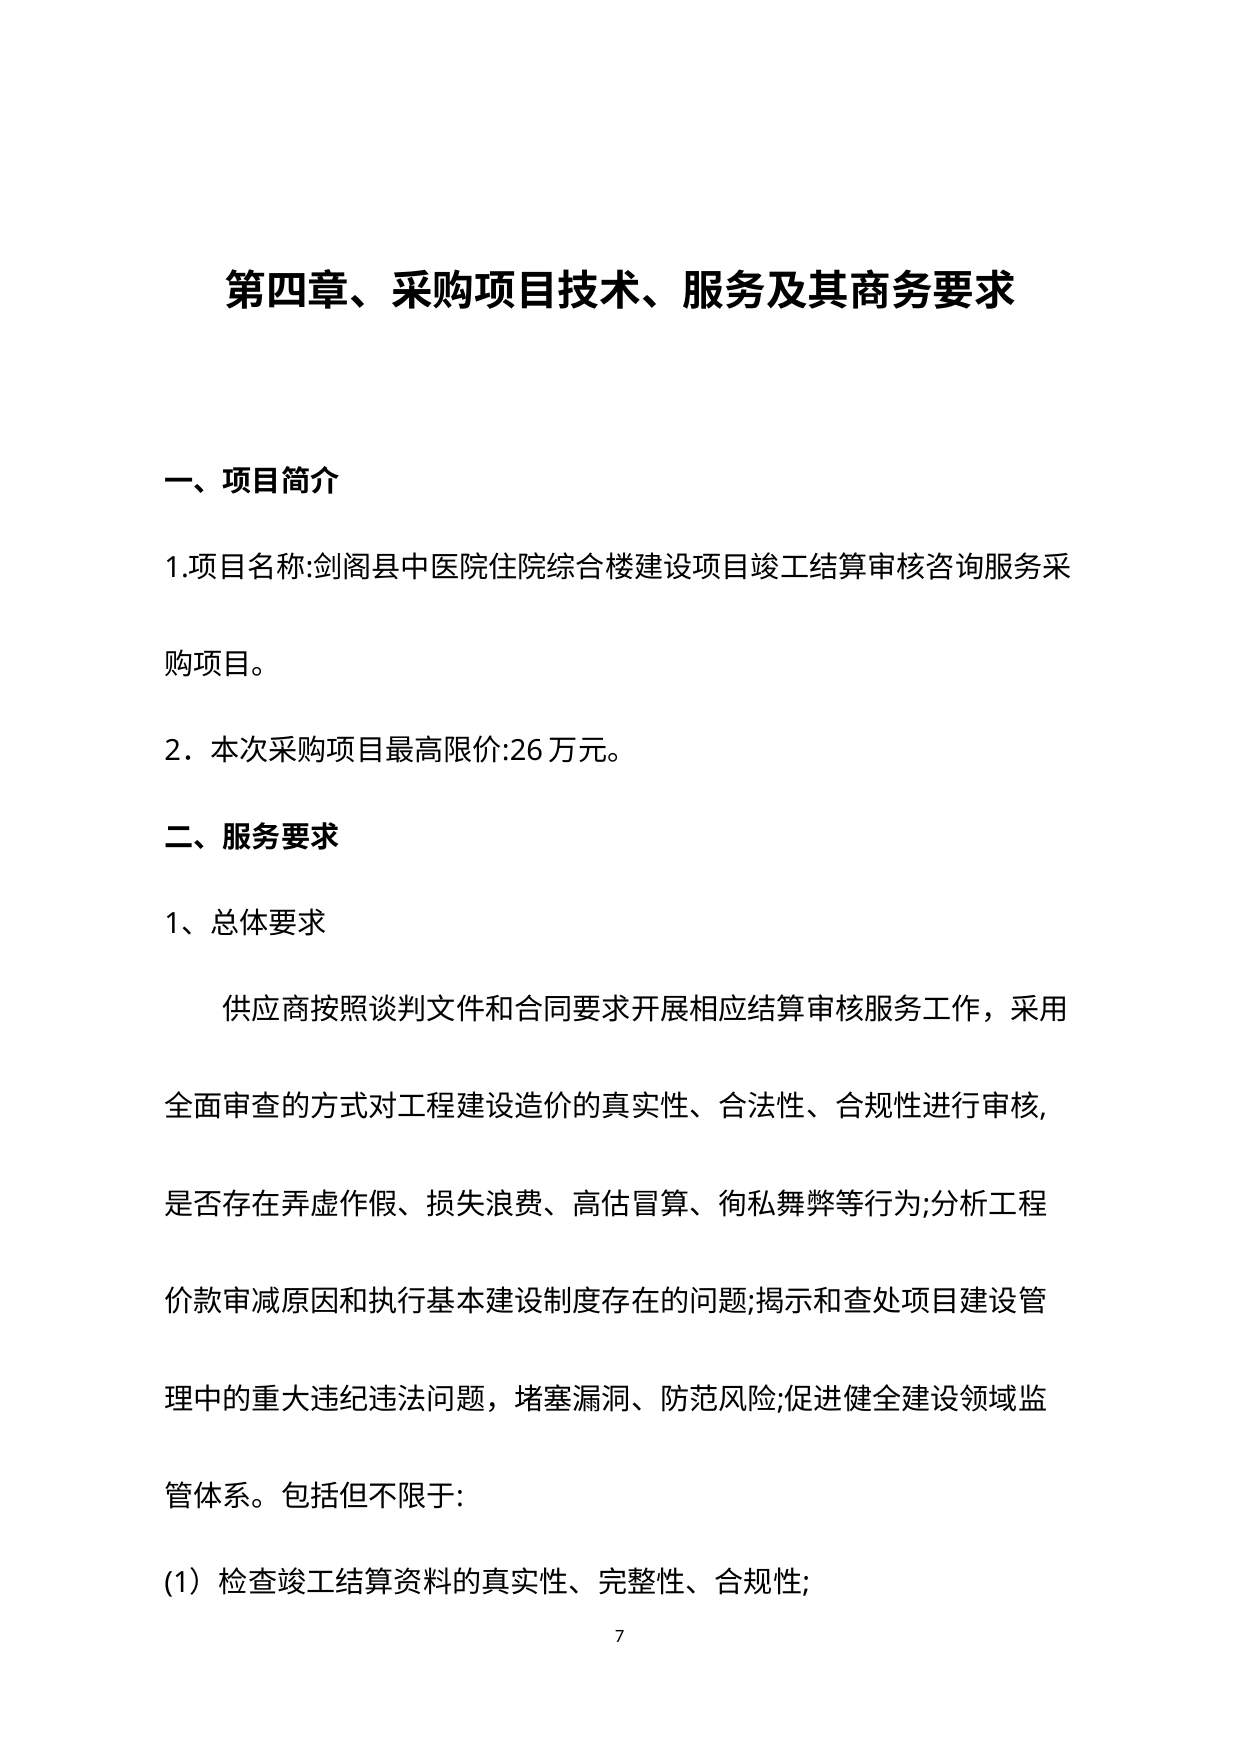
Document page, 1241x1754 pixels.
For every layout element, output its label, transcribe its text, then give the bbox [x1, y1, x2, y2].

list 采购项目技术、服务及其商务要求 [164, 255, 1076, 320]
text 1.项目名称:剑阁县中医院住院综合楼建设项目竣工结算审核咨询服务采购项目。 [164, 532, 1076, 694]
text (1）检查竣工结算资料的真实性、完整性、合规性; [164, 1548, 1076, 1613]
text 供应商按照谈判文件和合同要求开展相应结算审核服务工作，采用全面审查的方式对工程建设造价的真实性、合法性、合规性进行审核,是否存在弄虚作假、损失浪费、高估冒算、徇私舞弊等行为;分析工程价款审减原因和执行基本建设制度存在的问题;揭示和查处项目建设管理中的重大违纪违法问题，堵塞漏洞、防范风险;促进健全建设领域监管体系。包括但不限于: [164, 974, 1076, 1527]
text 1、总体要求 [164, 888, 1076, 953]
text 二、服务要求 [164, 802, 1076, 867]
text 一、项目简介 [164, 446, 1076, 511]
text 2．本次采购项目最高限价:26万元。 [164, 716, 1076, 781]
